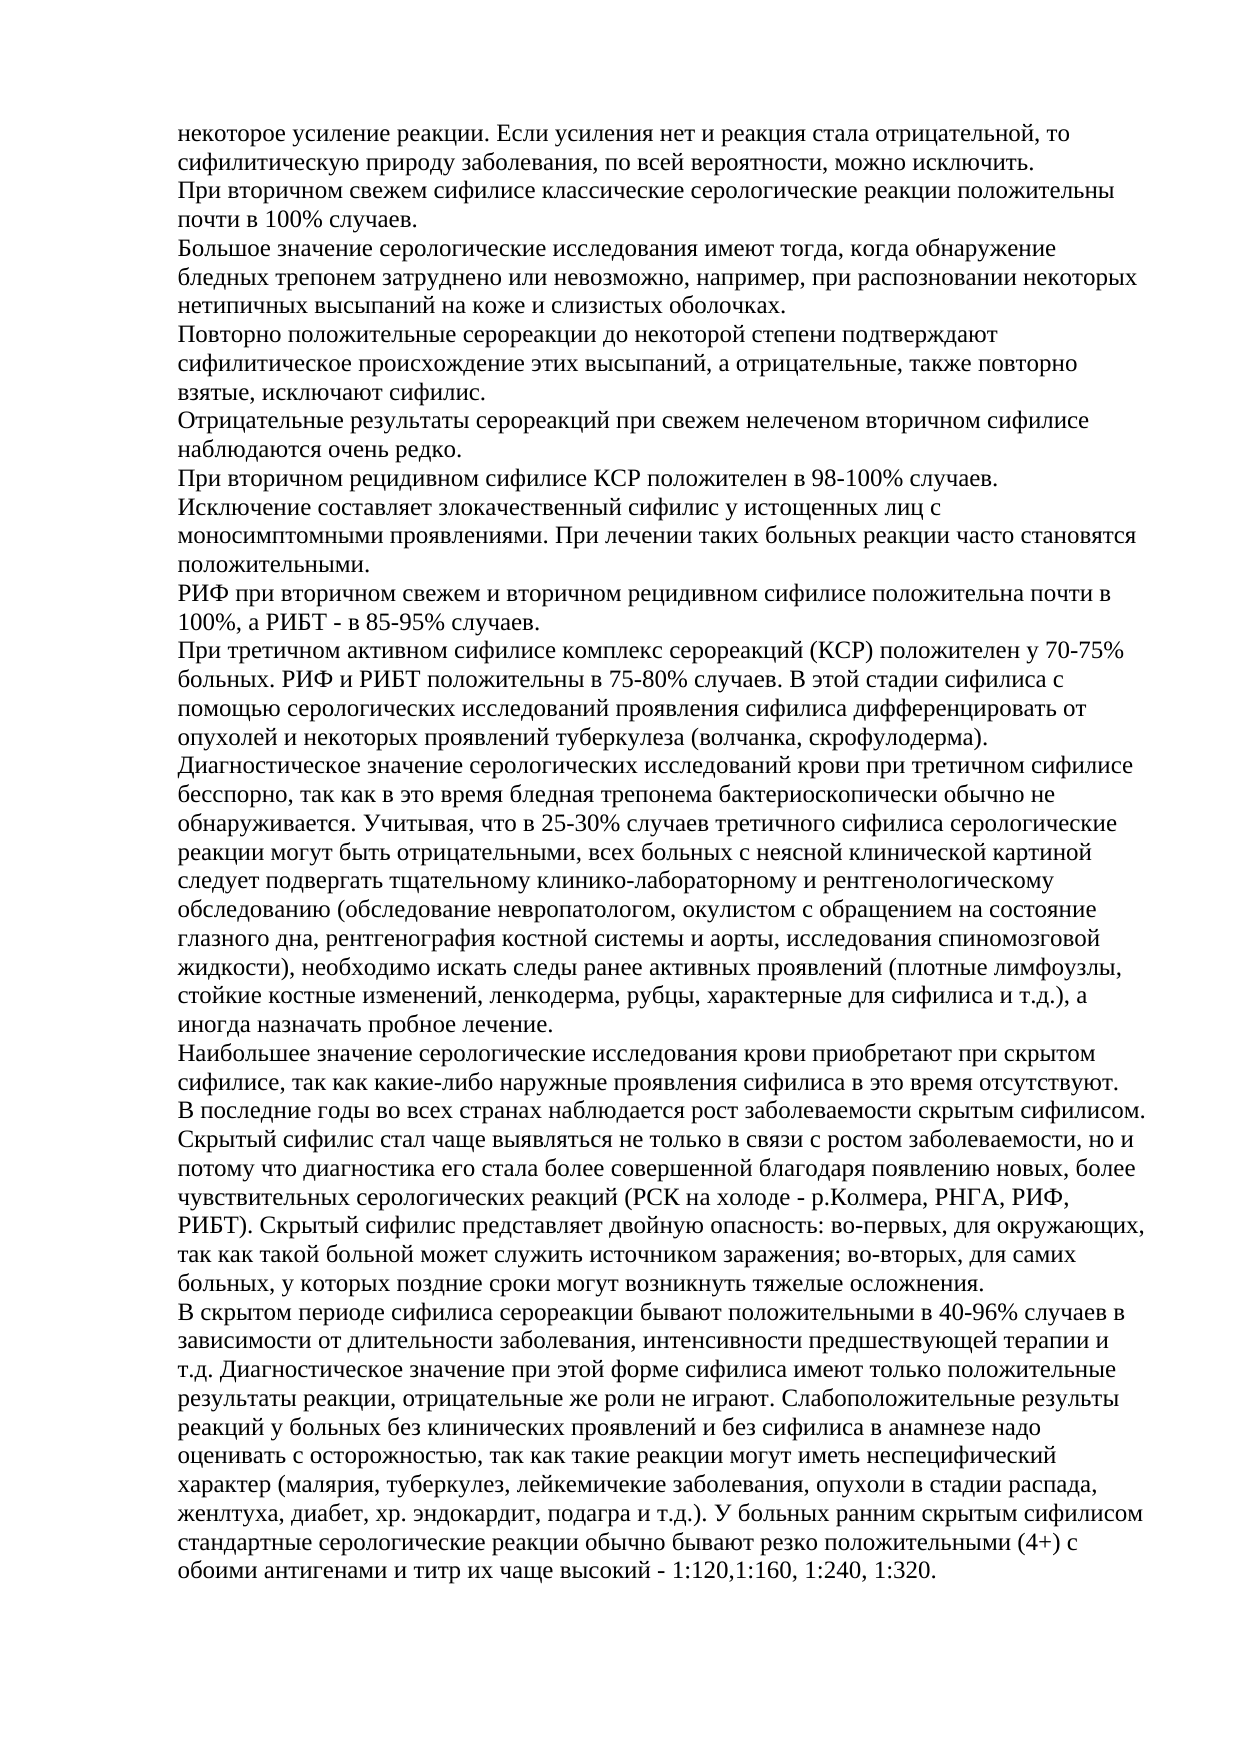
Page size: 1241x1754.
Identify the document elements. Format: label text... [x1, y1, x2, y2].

text Отрицательные результаты серореакций при свежем нелеченом вторичном сифилисе наблюдаются очень редко. [177, 406, 1152, 463]
text В последние годы во всех странах наблюдается рост заболеваемости скрытым сифилисом. Скрытый сифилис стал чаще выявляться не только в связи с ростом заболеваемости, но и потому что диагностика его стала более совершенной благодаря появлению новых, более чувствительных серологических реакций (РСК на холоде - р.Колмера, РНГА, РИФ, РИБТ). Скрытый сифилис представляет двойную опасность: во-первых, для окружающих, так как такой больной может служить источником заражения; во-вторых, для самих больных, у которых поздние сроки могут возникнуть тяжелые осложнения. [177, 1096, 1152, 1297]
text РИФ при вторичном свежем и вторичном рецидивном сифилисе положительна почти в 100%, а РИБТ - в 85-95% случаев. [177, 578, 1152, 636]
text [177, 118, 1152, 176]
text Большое значение серологические исследования имеют тогда, когда обнаружение бледных трепонем затруднено или невозможно, например, при распозновании некоторых нетипичных высыпаний на коже и слизистых оболочках. [177, 233, 1152, 319]
text В скрытом периоде сифилиса серореакции бывают положительными в 40-96% случаев в зависимости от длительности заболевания, интенсивности предшествующей терапии и т.д. Диагностическое значение при этой форме сифилиса имеют только положительные результаты реакции, отрицательные же роли не играют. Слабоположительные результы реакций у больных без клинических проявлений и без сифилиса в анамнезе надо оценивать с осторожностью, так как такие реакции могут иметь неспецифический характер (малярия, туберкулез, лейкемичекие заболевания, опухоли в стадии распада, женлтуха, диабет, хр. эндокардит, подагра и т.д.). У больных ранним скрытым сифилисом стандартные серологические реакции обычно бывают резко положительными (4+) с обоими антигенами и титр их чаще высокий - 1:120,1:160, 1:240, 1:320. [177, 1297, 1152, 1584]
text При третичном активном сифилисе комплекс серореакций (КСР) положителен у 70-75% больных. РИФ и РИБТ положительны в 75-80% случаев. В этой стадии сифилиса с помощью серологических исследований проявления сифилиса дифференцировать от опухолей и некоторых проявлений туберкулеза (волчанка, скрофулодерма). Диагностическое значение серологических исследований крови при третичном сифилисе бесспорно, так как в это время бледная трепонема бактериоскопически обычно не обнаруживается. Учитывая, что в 25-30% случаев третичного сифилиса серологические реакции могут быть отрицательными, всех больных с неясной клинической картиной следует подвергать тщательному клинико-лабораторному и рентгенологическому обследованию (обследование невропатологом, окулистом с обращением на состояние глазного дна, рентгенография костной системы и аорты, исследования спиномозговой жидкости), необходимо искать следы ранее активных проявлений (плотные лимфоузлы, стойкие костные изменений, ленкодерма, рубцы, характерные для сифилиса и т.д.), а иногда назначать пробное лечение. [177, 636, 1152, 1038]
text При вторичном рецидивном сифилисе КСР положителен в 98-100% случаев. [177, 463, 1152, 492]
text Повторно положительные серореакции до некоторой степени подтверждают сифилитическое происхождение этих высыпаний, а отрицательные, также повторно взятые, исключают сифилис. [177, 319, 1152, 406]
text Наибольшее значение серологические исследования крови приобретают при скрытом сифилисе, так как какие-либо наружные проявления сифилиса в это время отсутствуют. [177, 1038, 1152, 1096]
text Исключение составляет злокачественный сифилис у истощенных лиц с моносимптомными проявлениями. При лечении таких больных реакции часто становятся положительными. [177, 492, 1152, 578]
text При вторичном свежем сифилисе классические серологические реакции положительны почти в 100% случаев. [177, 176, 1152, 233]
